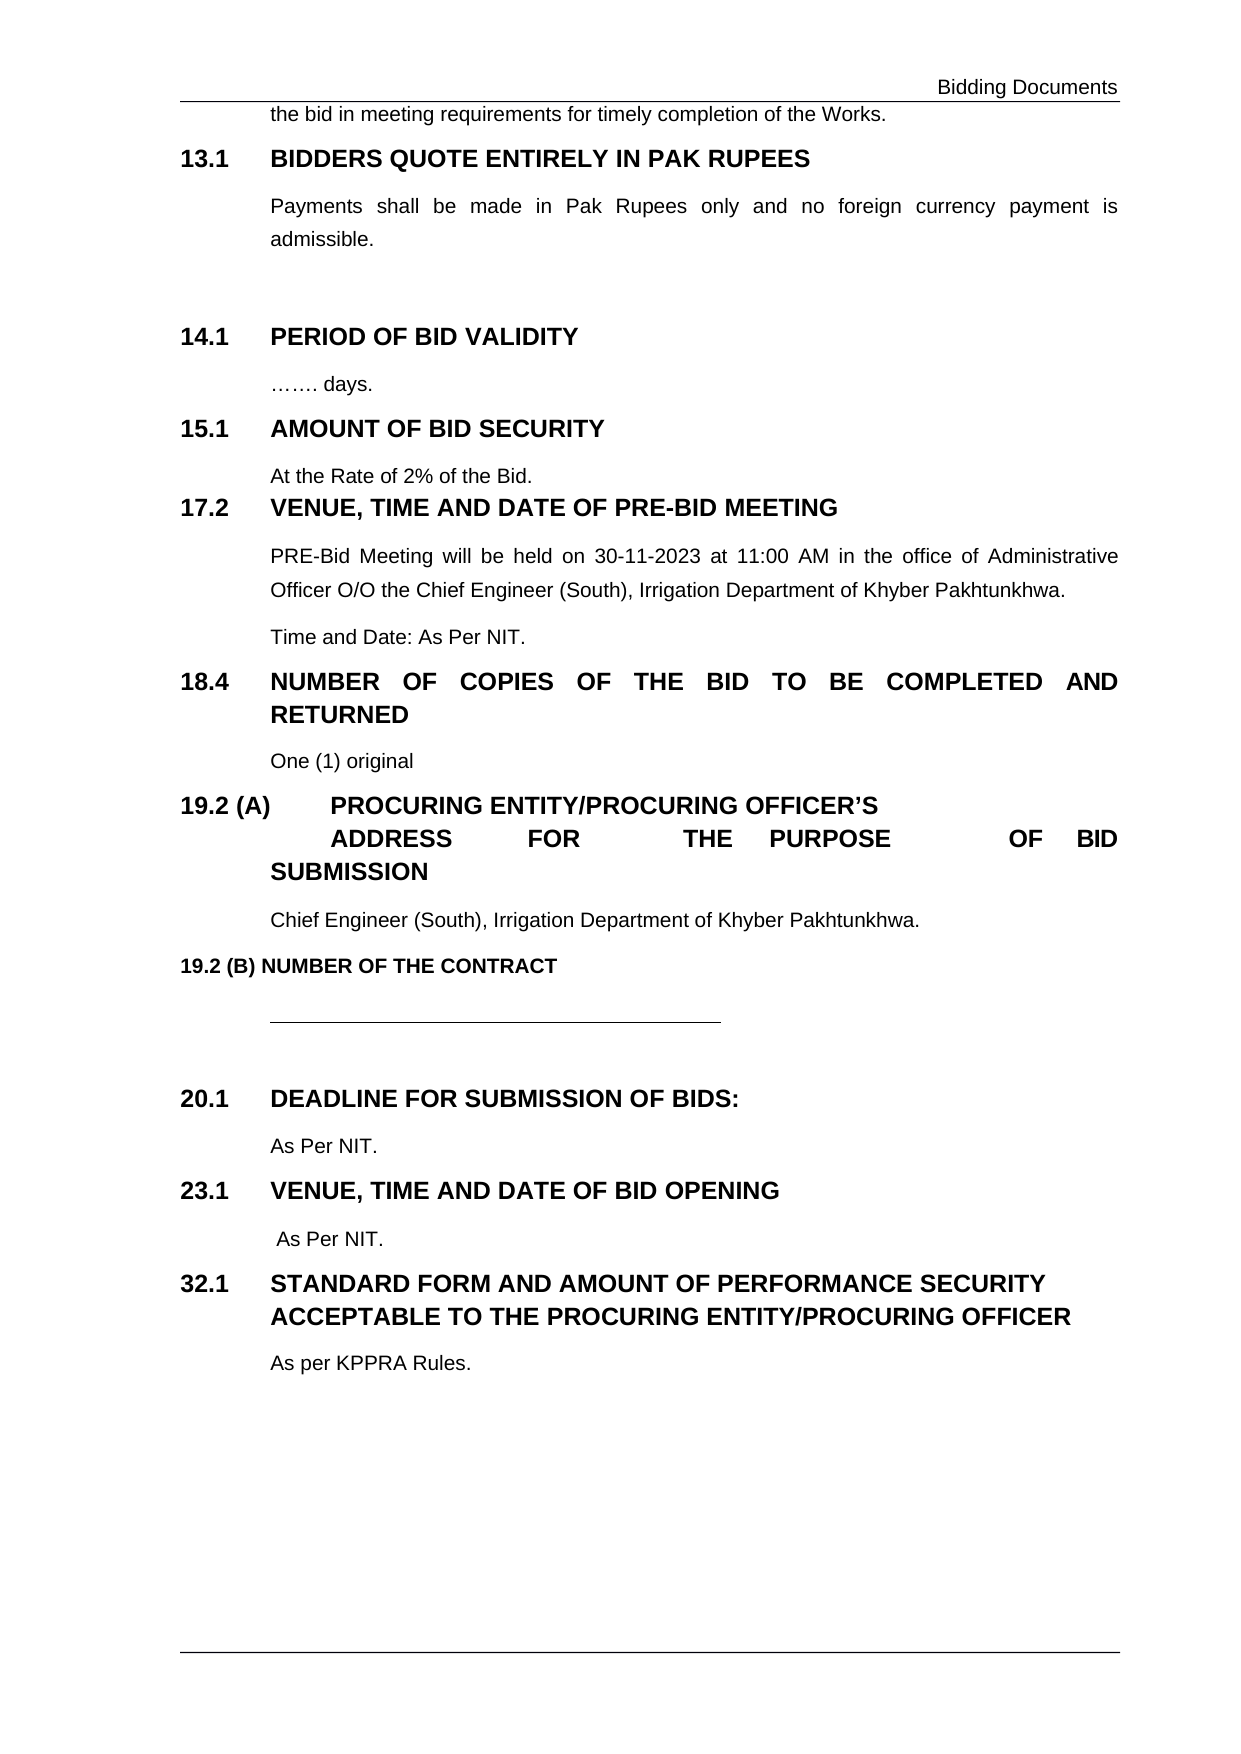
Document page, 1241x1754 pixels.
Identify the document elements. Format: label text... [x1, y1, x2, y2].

subtitle 19.2 (A) PROCURING ENTITY/PROCURING OFFICER’S ADDRESS FOR THE PURPOSE OF BID SUBMISSION [180, 791, 1120, 886]
text As per KPPRA Rules. [270, 1351, 1201, 1375]
subtitle 14.1 PERIOD OF BID VALIDITY [180, 322, 1201, 351]
text Chief Engineer (South), Irrigation Department of Khyber Pakhtunkhwa. [270, 908, 1201, 932]
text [270, 102, 1119, 126]
text As Per NIT. [270, 1134, 1201, 1158]
subtitle 13.1 BIDDERS QUOTE ENTIRELY IN PAK RUPEES [180, 144, 1201, 172]
subtitle 17.2 VENUE, TIME AND DATE OF PRE-BID MEETING [180, 493, 1201, 522]
subtitle 15.1 AMOUNT OF BID SECURITY [180, 414, 1201, 443]
text At the Rate of 2% of the Bid. [270, 464, 1201, 488]
text Time and Date: As Per NIT. [270, 625, 1201, 649]
text Payments shall be made in Pak Rupees only and no foreign currency payment is admissible. [270, 193, 1119, 251]
text As Per NIT. [276, 1227, 1201, 1251]
subtitle 32.1 STANDARD FORM AND AMOUNT OF PERFORMANCE SECURITY ACCEPTABLE TO THE PROCURING ENTITY/PROCURING OFFICER [180, 1269, 1118, 1330]
text PRE-Bid Meeting will be held on 30-11-2023 at 11:00 AM in the office of Administrative Officer O/O the Chief Engineer (South), Irrigation Department of Khyber Pakhtunkhwa. [270, 544, 1119, 602]
text One (1) original [270, 749, 1201, 773]
text ……. days. [270, 372, 1201, 396]
subtitle 19.2 (B) NUMBER OF THE CONTRACT [180, 954, 1201, 978]
subtitle 20.1 DEADLINE FOR SUBMISSION OF BIDS: [180, 1084, 1201, 1113]
subtitle 18.4 NUMBER OF COPIES OF THE BID TO BE COMPLETED AND RETURNED [180, 667, 1120, 729]
subtitle 23.1 VENUE, TIME AND DATE OF BID OPENING [180, 1176, 1201, 1205]
